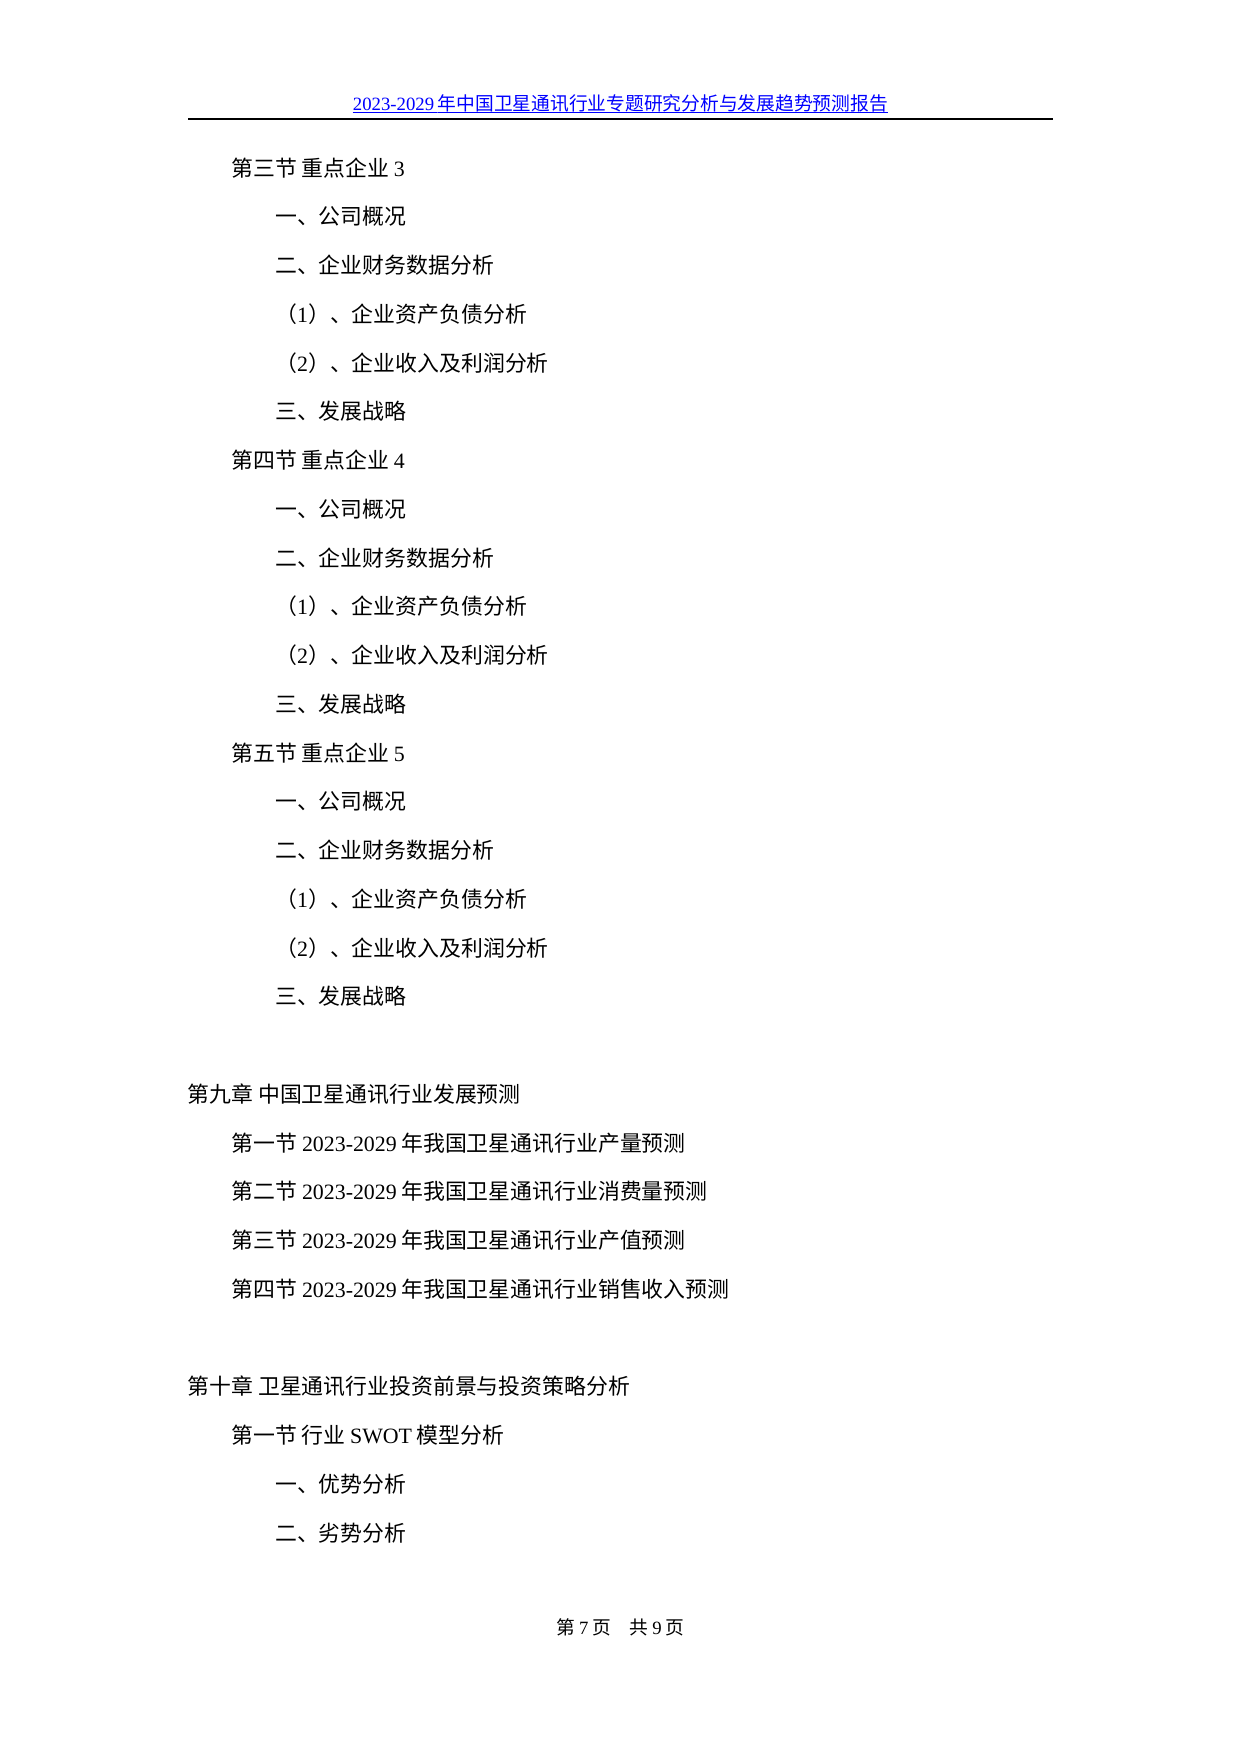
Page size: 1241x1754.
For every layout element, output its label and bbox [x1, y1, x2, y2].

text [187, 150, 1053, 1548]
